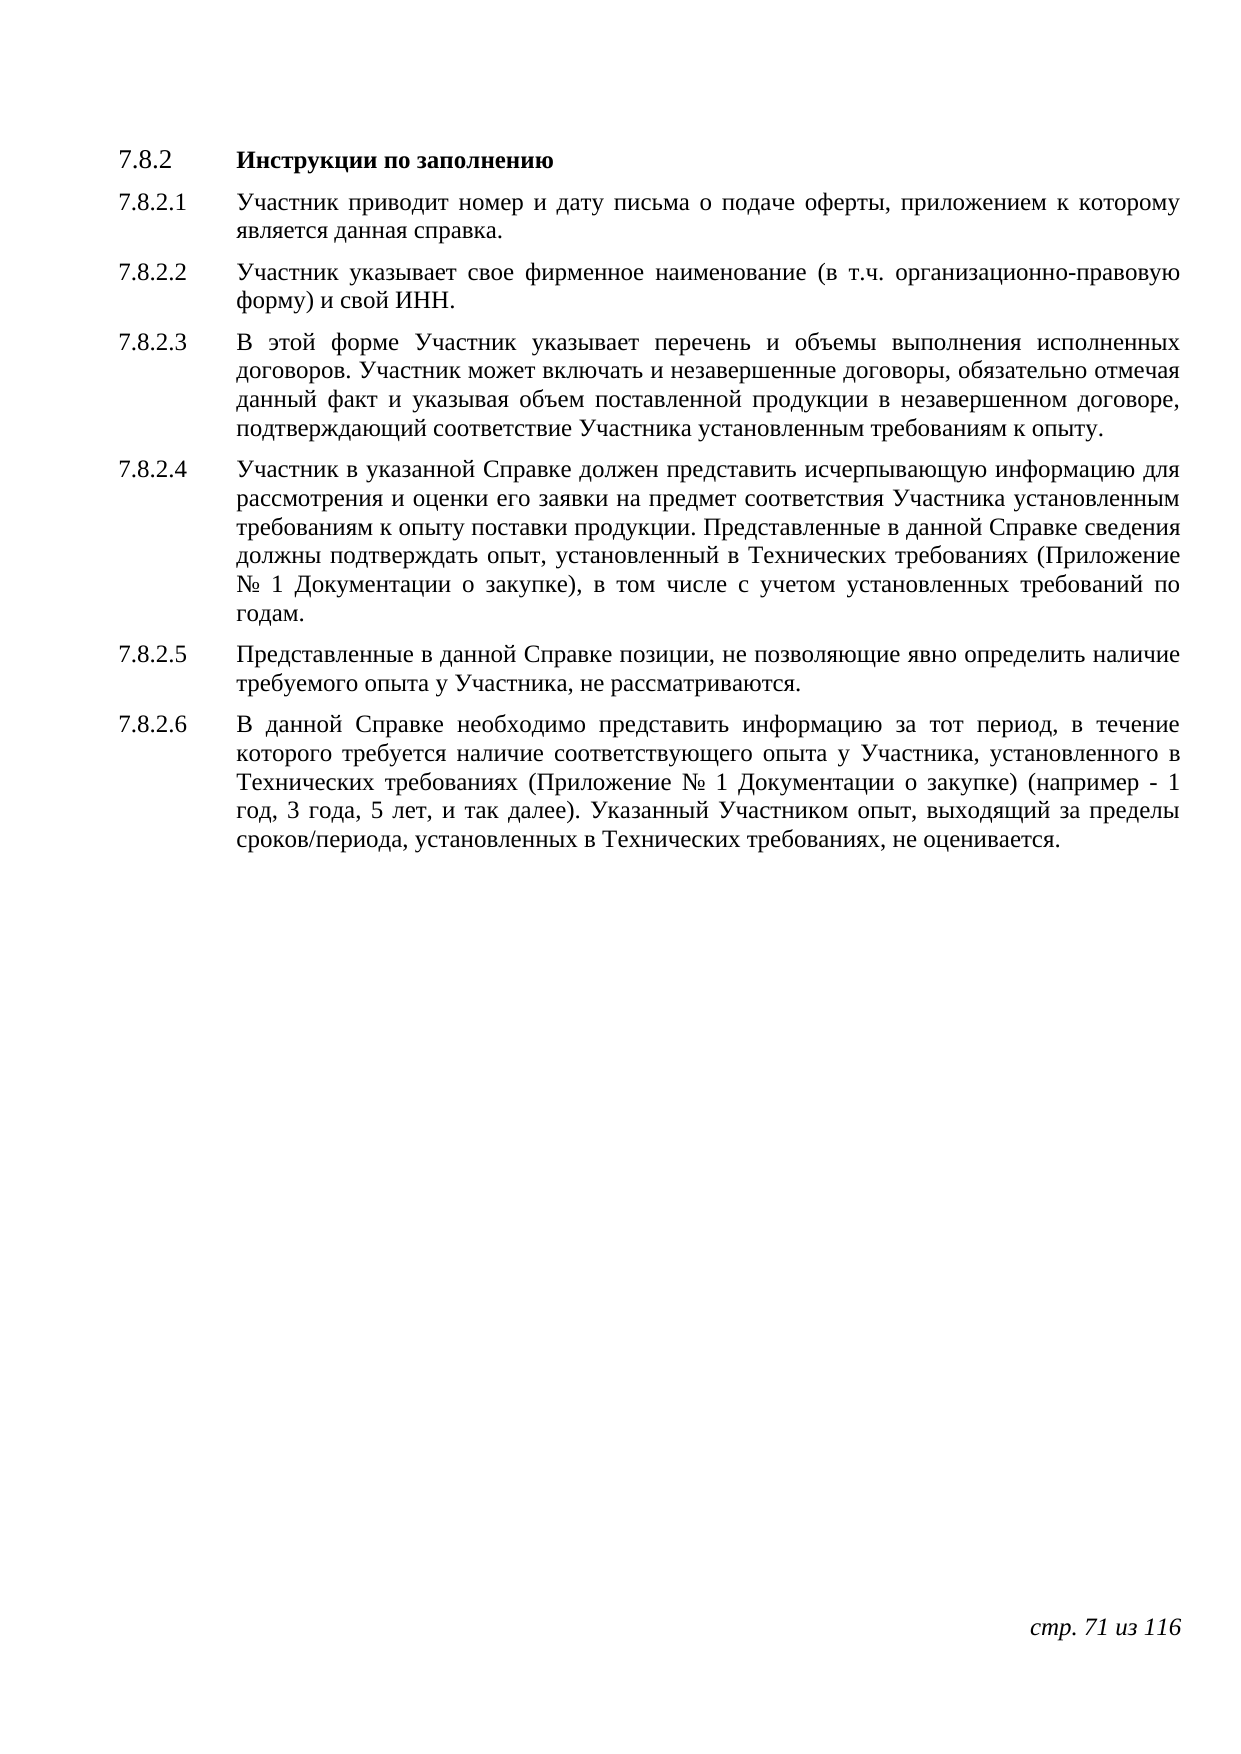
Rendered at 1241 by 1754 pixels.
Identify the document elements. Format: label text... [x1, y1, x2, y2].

text Участник указывает свое фирменное наименование (в т.ч. организационно-правовую форму) и свой ИНН. [118, 257, 1181, 314]
text В этой форме Участник указывает перечень и объемы выполнения исполненных договоров. Участник может включать и незавершенные договоры, обязательно отмечая данный факт и указывая объем поставленной продукции в незавершенном договоре, подтверждающий соответствие Участника установленным требованиям к опыту. [118, 327, 1181, 442]
text Участник в указанной Справке должен представить исчерпывающую информацию для рассмотрения и оценки его заявки на предмет соответствия Участника установленным требованиям к опыту поставки продукции. Представленные в данной Справке сведения должны подтверждать опыт, установленный в Технических требованиях (Приложение № 1 Документации о закупке), в том числе с учетом установленных требований по годам. [118, 454, 1181, 627]
text Участник приводит номер и дату письма о подаче оферты, приложением к которому является данная справка. [118, 187, 1181, 244]
text В данной Справке необходимо представить информацию за тот период, в течение которого требуется наличие соответствующего опыта у Участника, установленного в Технических требованиях (Приложение № 1 Документации о закупке) (например - 1 год, 3 года, 5 лет, и так далее). Указанный Участником опыт, выходящий за пределы сроков/периода, установленных в Технических требованиях, не оценивается. [118, 709, 1181, 853]
text Инструкции по заполнению [118, 143, 1181, 174]
text Представленные в данной Справке позиции, не позволяющие явно определить наличие требуемого опыта у Участника, не рассматриваются. [118, 639, 1181, 697]
